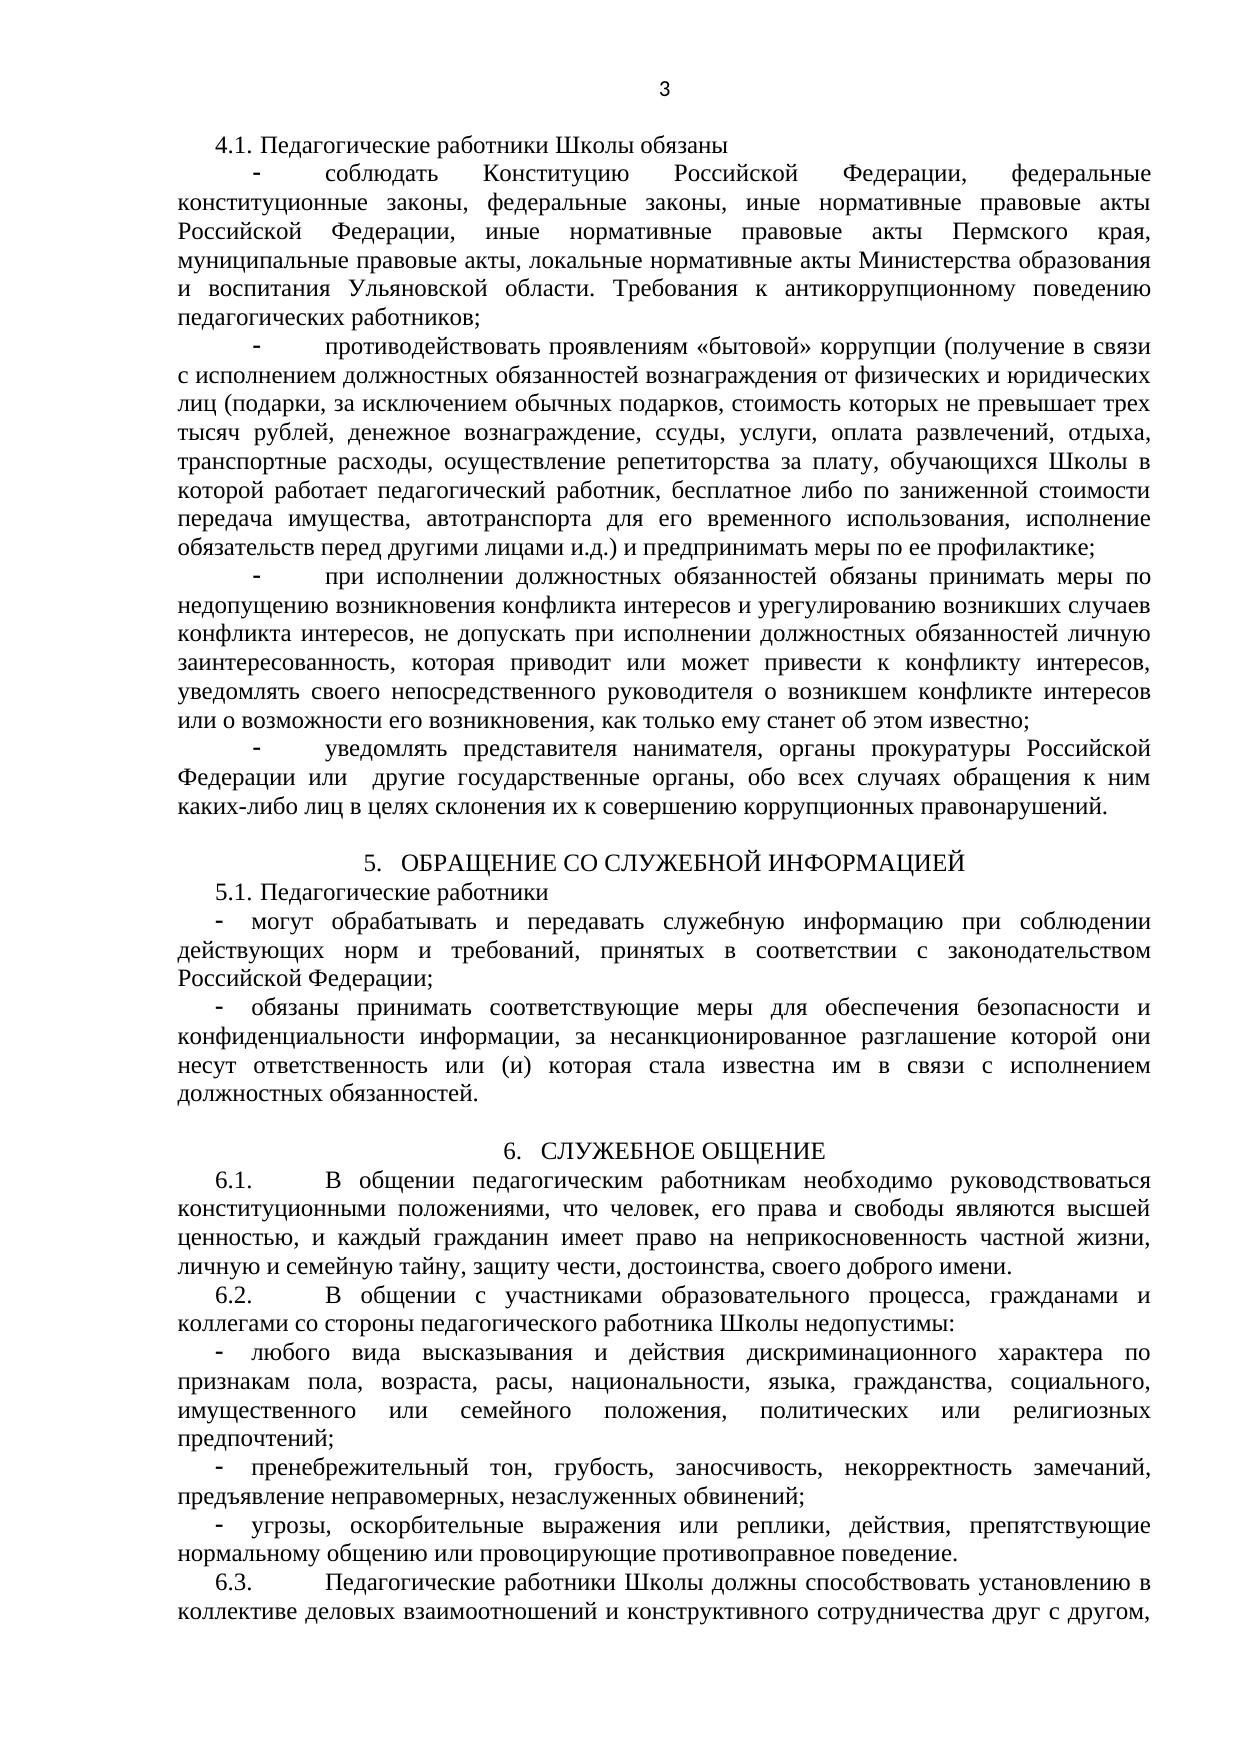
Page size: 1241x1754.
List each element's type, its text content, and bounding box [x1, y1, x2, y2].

list Педагогические работники [215, 877, 1152, 906]
list противодействовать проявлениям «бытовой» коррупции (получение в связи с исполнением должностных обязанностей вознаграждения от физических и юридических лиц (подарки, за исключением обычных подарков, стоимость которых не превышает трех тысяч рублей, денежное вознаграждение, ссуды, услуги, оплата развлечений, отдыха, транспортные расходы, осуществление репетиторства за плату, обучающихся Школы в которой работает педагогический работник, бесплатное либо по заниженной стоимости передача имущества, автотранспорта для его временного использования, исполнение обязательств перед другими лицами и.д.) и предпринимать меры по ее профилактике; [177, 331, 1152, 561]
list пренебрежительный тон, грубость, заносчивость, некорректность замечаний, предъявление неправомерных, незаслуженных обвинений; [177, 1452, 1152, 1510]
list соблюдать Конституцию Российской Федерации, федеральные конституционные законы, федеральные законы, иные нормативные правовые акты Российской Федерации, иные нормативные правовые акты Пермского края, муниципальные правовые акты, локальные нормативные акты Министерства образования и воспитания Ульяновской области. Требования к антикоррупционному поведению педагогических работников; [177, 158, 1152, 331]
list могут обрабатывать и передавать служебную информацию при соблюдении действующих норм и требований, принятых в соответствии с законодательством Российской Федерации; [177, 906, 1152, 992]
list при исполнении должностных обязанностей обязаны принимать меры по недопущению возникновения конфликта интересов и урегулированию возникших случаев конфликта интересов, не допускать при исполнении должностных обязанностей личную заинтересованность, которая приводит или может привести к конфликту интересов, уведомлять своего непосредственного руководителя о возникшем конфликте интересов или о возможности его возникновения, как только ему станет об этом известно; [177, 561, 1152, 733]
list В общении педагогическим работникам необходимо руководствоваться конституционными положениями, что человек, его права и свободы являются высшей ценностью, и каждый гражданин имеет право на неприкосновенность частной жизни, личную и семейную тайну, защиту чести, достоинства, своего доброго имени. [177, 1165, 1152, 1280]
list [177, 1567, 1152, 1625]
list уведомлять представителя нанимателя, органы прокуратуры Российской Федерации или другие государственные органы, обо всех случаях обращения к ним каких-либо лиц в целях склонения их к совершению коррупционных правонарушений. [177, 733, 1152, 820]
list любого вида высказывания и действия дискриминационного характера по признакам пола, возраста, расы, национальности, языка, гражданства, социального, имущественного или семейного положения, политических или религиозных предпочтений; [177, 1337, 1152, 1452]
list В общении с участниками образовательного процесса, гражданами и коллегами со стороны педагогического работника Школы недопустимы: [177, 1280, 1152, 1337]
list обязаны принимать соответствующие меры для обеспечения безопасности и конфиденциальности информации, за несанкционированное разглашение которой они несут ответственность или (и) которая стала известна им в связи с исполнением должностных обязанностей. [177, 992, 1152, 1107]
list Служебное общение [177, 1136, 1152, 1165]
list угрозы, оскорбительные выражения или реплики, действия, препятствующие нормальному общению или провоцирующие противоправное поведение. [177, 1510, 1152, 1567]
list Обращение со служебной информацией [177, 848, 1152, 877]
list Педагогические работники Школы обязаны [215, 130, 1152, 158]
